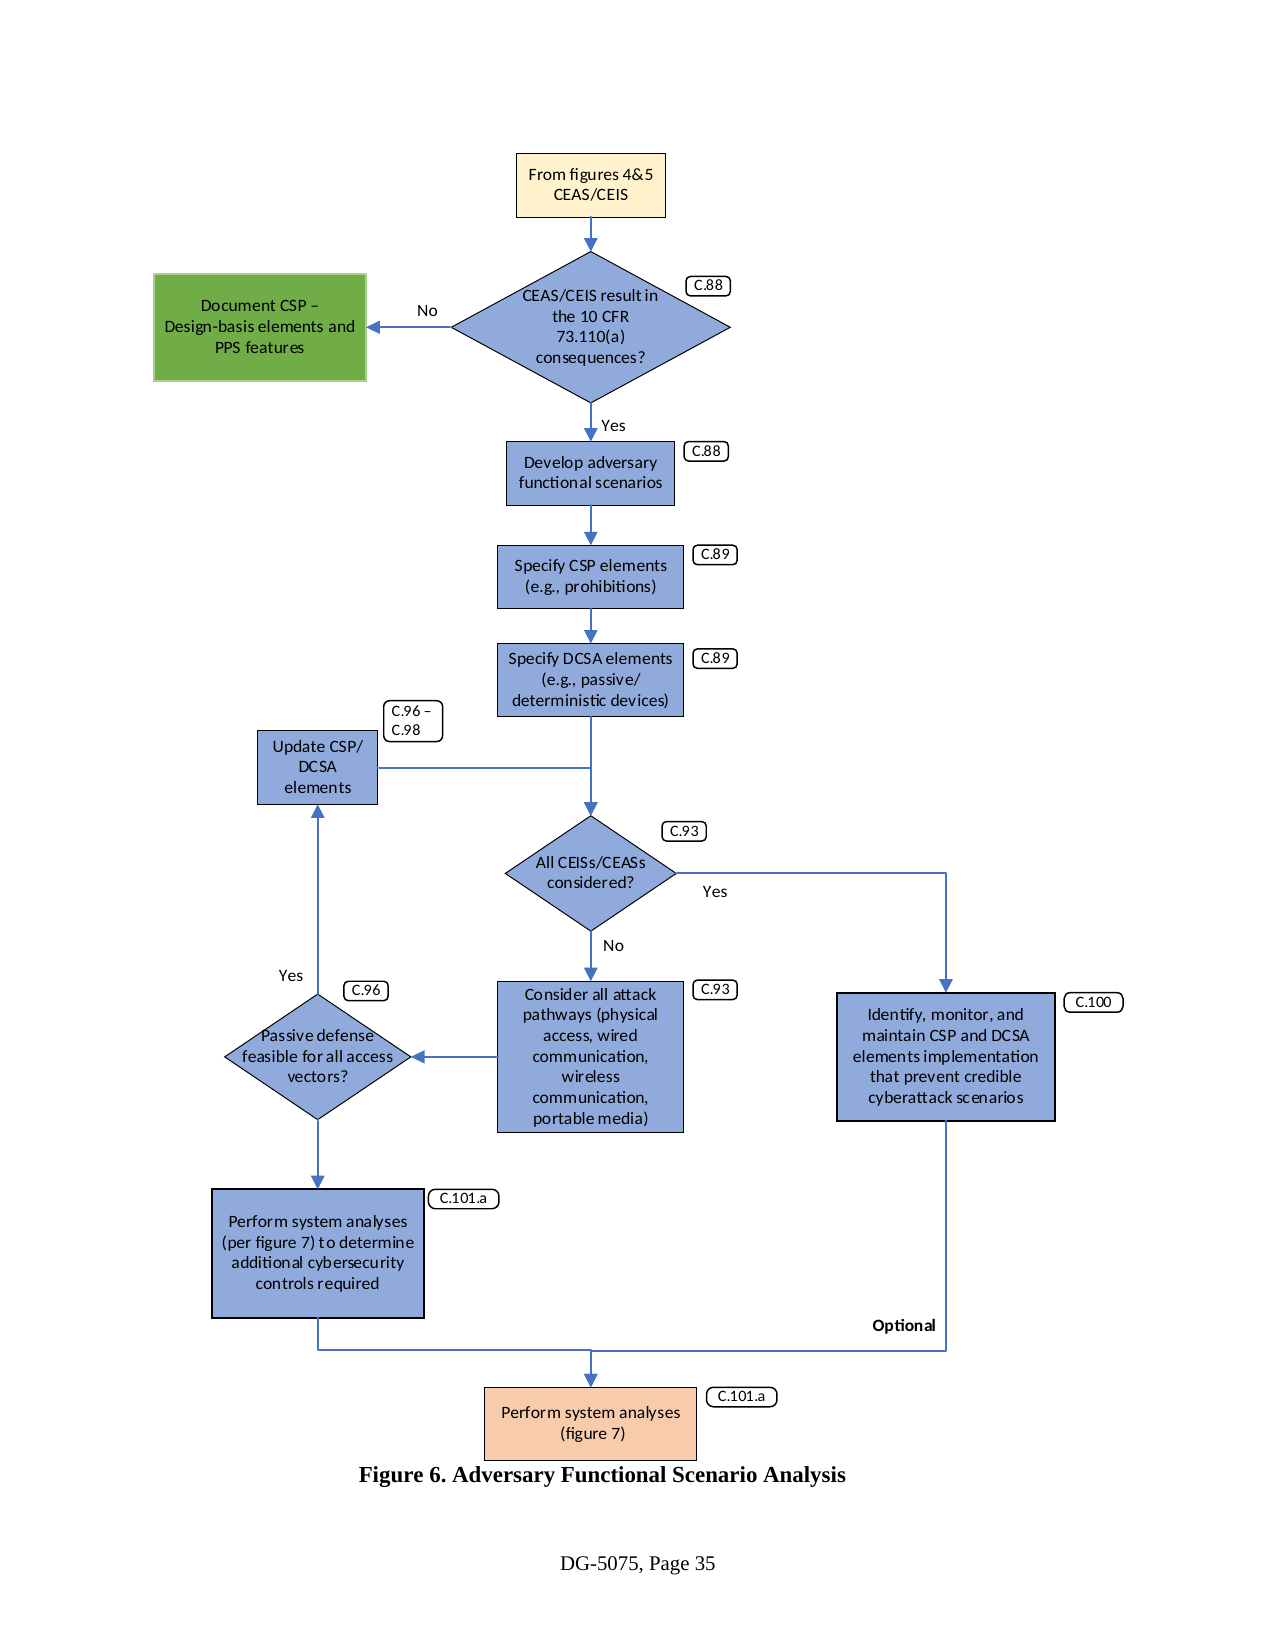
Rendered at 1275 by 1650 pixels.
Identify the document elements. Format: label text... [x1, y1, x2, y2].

list Figure 6. Adversary Functional Scenario Analysis [150, 1461, 1054, 1488]
